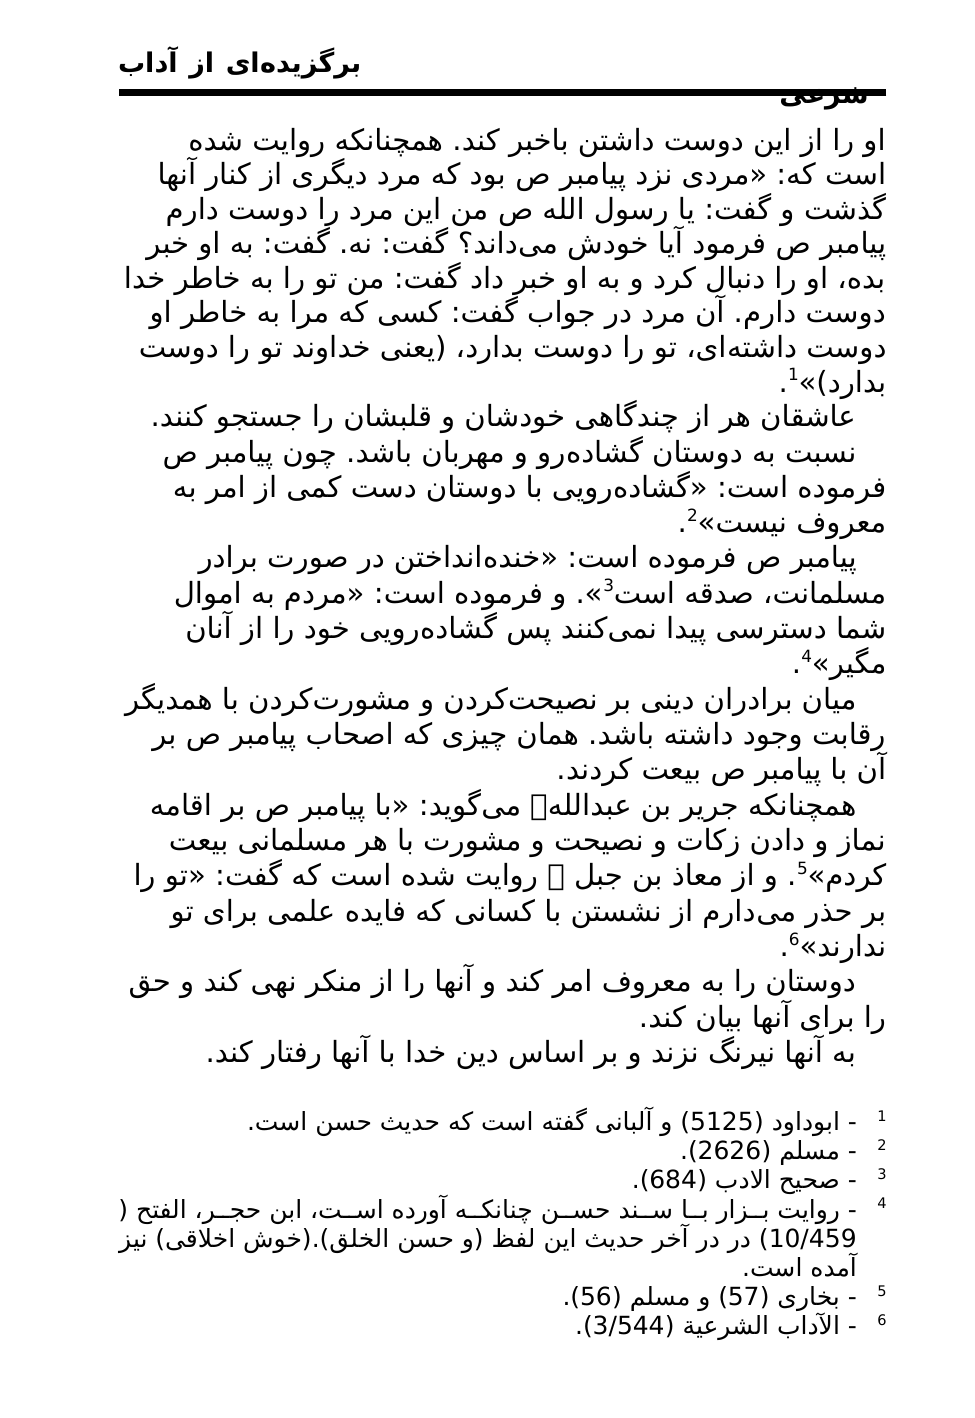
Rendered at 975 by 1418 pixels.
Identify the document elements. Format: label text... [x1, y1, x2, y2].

text عاشقان هر از چندگاهی خودشان و قلبشان را جستجو كنند. [118, 399, 886, 433]
text میان برادران دینی بر نصیحت‌كردن و مشورت‌كردن با همدیگر رقابت وجود داشته باشد. همان چیزی كه اصحاب پیامبر ص بر آن با پیامبر ص بیعت كردند. [118, 682, 886, 787]
text دوستان را به معروف امر كند و آنها را از منكر نهی كند و حق را برای آنها بیان كند. [118, 964, 886, 1034]
text پیامبر ص فرموده است: «خنده‌انداختن در صورت برادر مسلمانت، صدقه است». و فرموده است: «مردم به اموال شما دسترسی پیدا نمی‌كنند پس گشاده‌رویی خود را از آنان مگیر». [118, 541, 886, 681]
text به آنها نیرنگ نزند و بر اساس دین خدا با آنها رفتار كند. [118, 1035, 886, 1069]
text نسبت به دوستان گشاده‌رو و مهربان باشد. چون پیامبر ص فرموده است: «گشاده‌رویی با دوستان دست كمی از امر به معروف نیست». [118, 435, 886, 539]
text همچنانكه جریر بن عبدالله می‌گوید: «با پیامبر ص بر اقامه نماز و دادن زكات و نصیحت و مشورت با هر مسلمانی بیعت كردم». و از معاذ بن جبل روایت شده است كه گفت: «تو را بر حذر می‌دارم از نشستن با كسانی كه فایده علمی برای تو ندارند». [118, 788, 886, 963]
